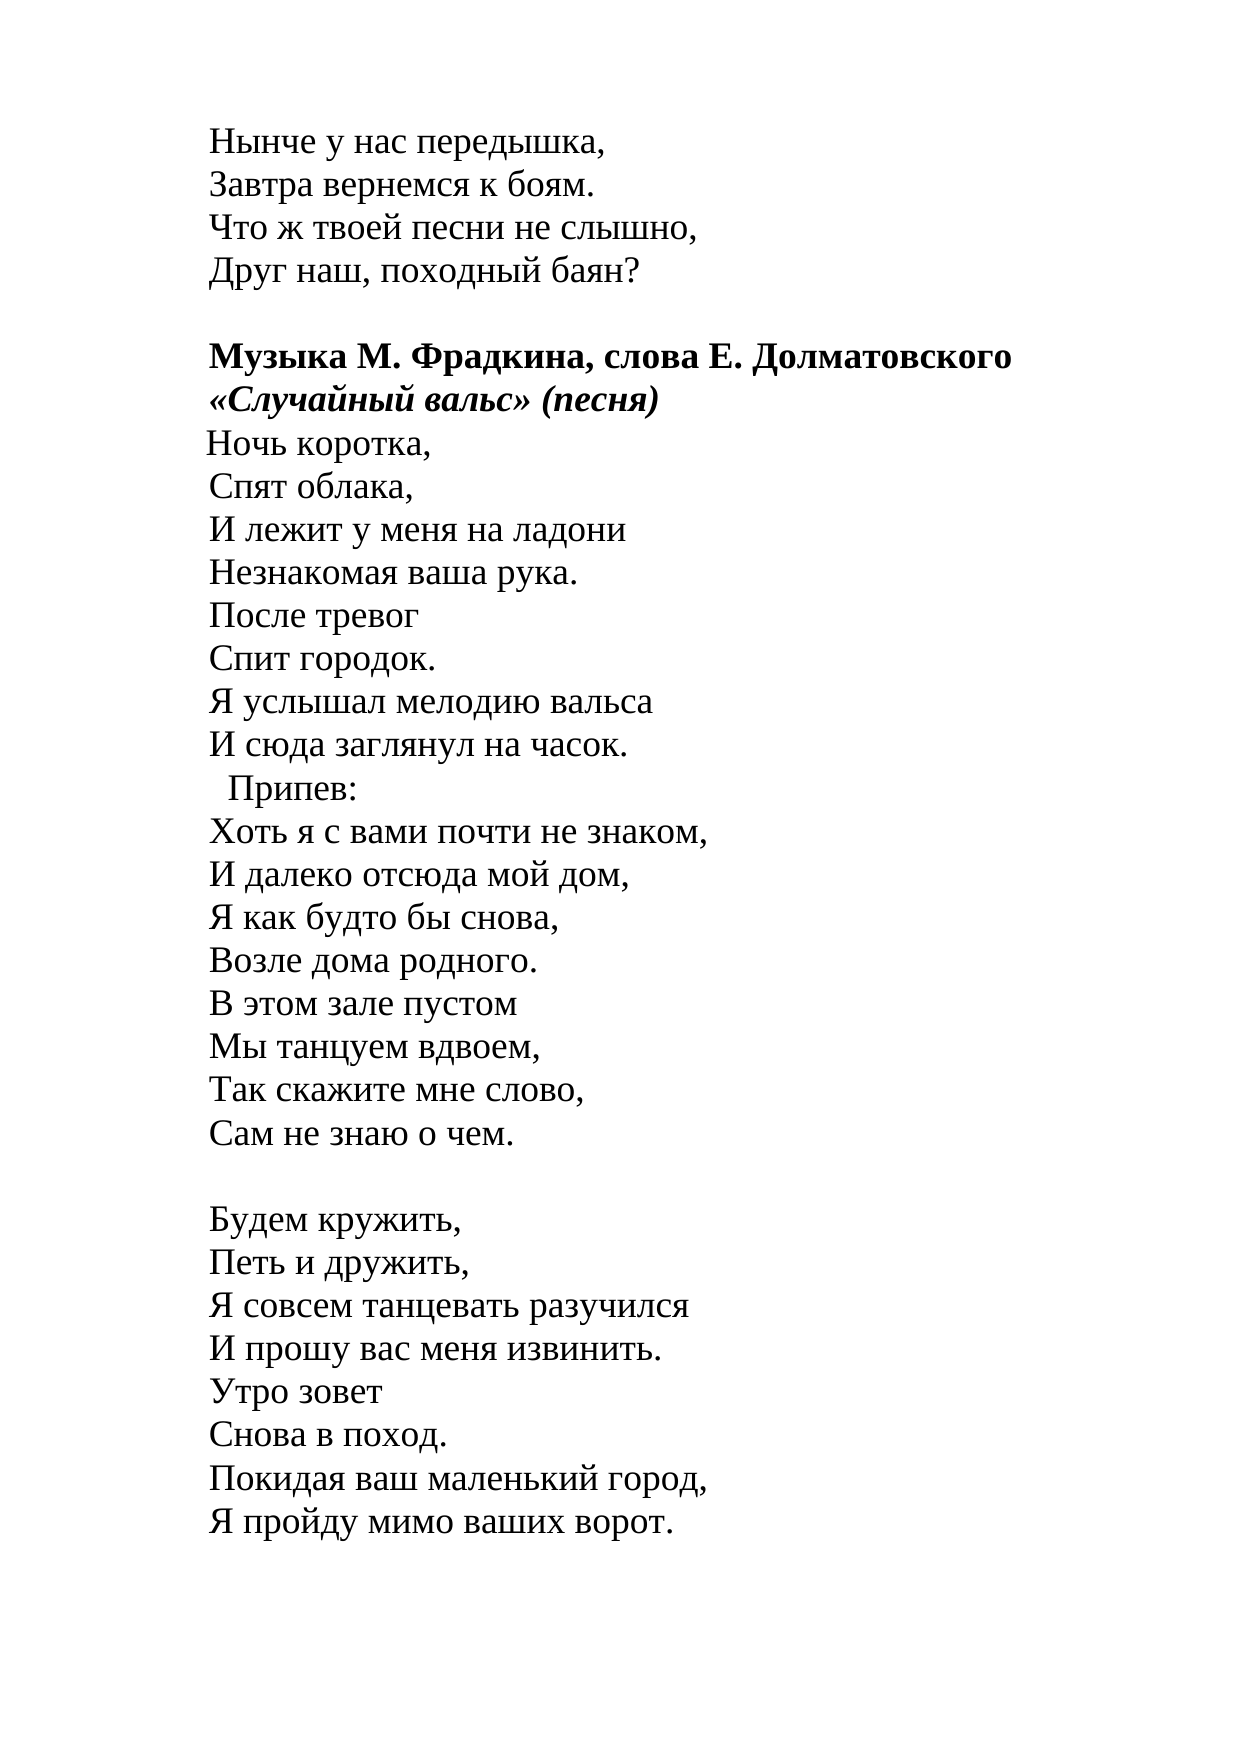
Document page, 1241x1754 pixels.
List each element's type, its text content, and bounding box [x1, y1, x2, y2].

text Хоть я с вами почти не знаком, [208, 808, 1144, 851]
text И сюда заглянул на часок. [208, 722, 1144, 765]
text Я совсем танцевать разучился [208, 1282, 1144, 1326]
text «Случайный вальс» (песня) [208, 377, 1144, 420]
text Снова в поход. [208, 1412, 1144, 1455]
text И далеко отсюда мой дом, [208, 851, 1144, 894]
text Так скажите мне слово, [208, 1067, 1144, 1110]
text Возле дома родного. [208, 937, 1144, 981]
text После тревог [208, 592, 1144, 636]
text Мы танцуем вдвоем, [208, 1024, 1144, 1067]
text Я услышал мелодию вальса [208, 679, 1144, 722]
text И прошу вас меня извинить. [208, 1326, 1144, 1369]
text Ночь коротка, [177, 420, 1144, 463]
text В этом зале пустом [208, 981, 1144, 1024]
text Музыка М. Фрадкина, слова Е. Долматовского [208, 334, 1144, 377]
text Покидая ваш маленький город, [208, 1455, 1144, 1498]
text Сам не знаю о чем. [208, 1110, 1144, 1153]
text Спят облака, [208, 463, 1144, 506]
text Утро зовет [208, 1369, 1144, 1412]
text Петь и дружить, [208, 1239, 1144, 1282]
text Я пройду мимо ваших ворот. [208, 1498, 1144, 1541]
text Будем кружить, [208, 1196, 1144, 1239]
text Незнакомая ваша рука. [208, 549, 1144, 592]
text Нынче у нас передышка, [208, 118, 1144, 161]
text Друг наш, походный баян? [208, 247, 1144, 291]
text Завтра вернемся к боям. [208, 161, 1144, 204]
text Я как будто бы снова, [208, 894, 1144, 937]
text И лежит у меня на ладони [208, 506, 1144, 549]
text Что ж твоей песни не слышно, [208, 204, 1144, 247]
text Припев: [208, 765, 1144, 808]
text Спит городок. [208, 636, 1144, 679]
